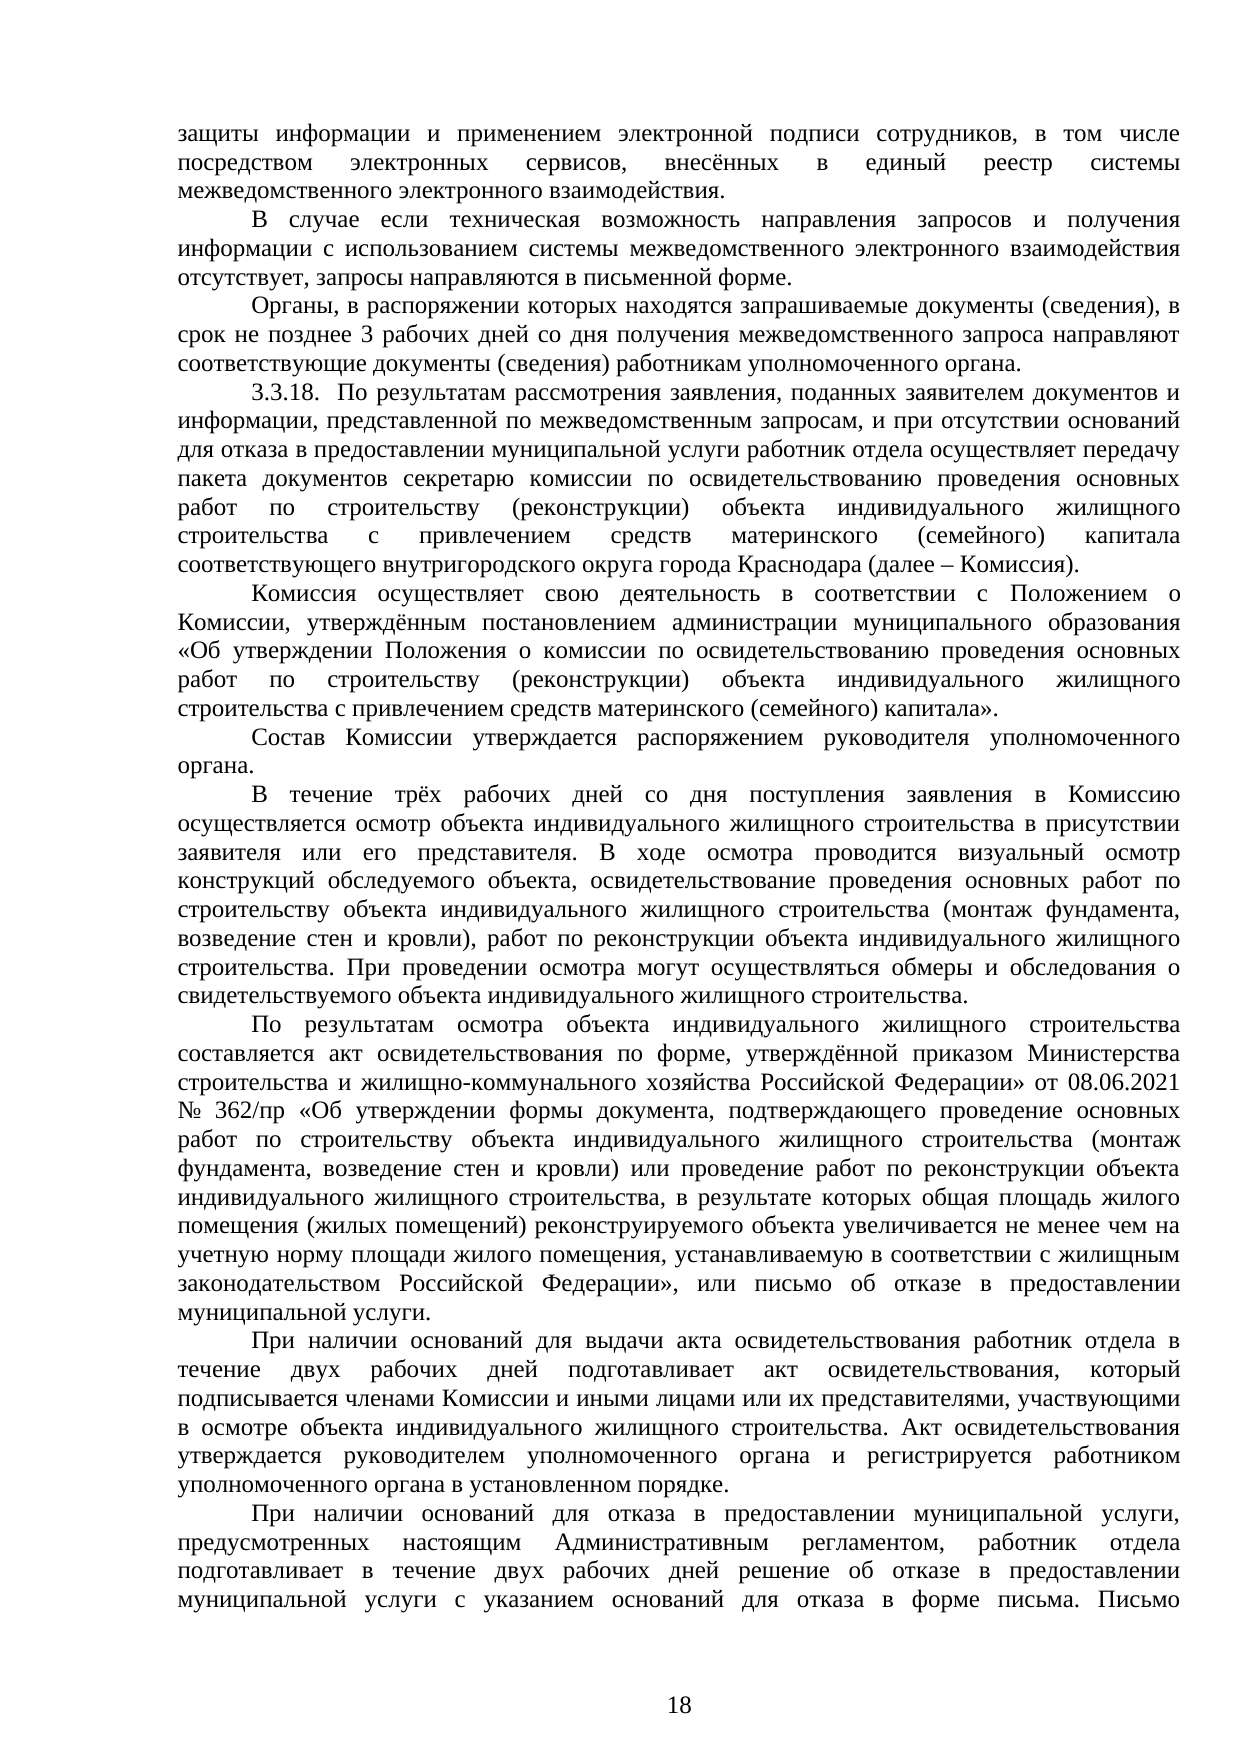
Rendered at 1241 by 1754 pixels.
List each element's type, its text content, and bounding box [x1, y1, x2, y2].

text В течение трёх рабочих дней со дня поступления заявления в Комиссию осуществляется осмотр объекта индивидуального жилищного строительства в присутствии заявителя или его представителя. В ходе осмотра проводится визуальный осмотр конструкций обследуемого объекта, освидетельствование проведения основных работ по строительству объекта индивидуального жилищного строительства (монтаж фундамента, возведение стен и кровли), работ по реконструкции объекта индивидуального жилищного строительства. При проведении осмотра могут осуществляться обмеры и обследования о свидетельствуемого объекта индивидуального жилищного строительства. [177, 779, 1181, 1009]
text 3.3.18. По результатам рассмотрения заявления, поданных заявителем документов и информации, представленной по межведомственным запросам, и при отсутствии оснований для отказа в предоставлении муниципальной услуги работник отдела осуществляет передачу пакета документов секретарю комиссии по освидетельствованию проведения основных работ по строительству (реконструкции) объекта индивидуального жилищного строительства с привлечением средств материнского (семейного) капитала соответствующего внутригородского округа города Краснодара (далее – Комиссия). [177, 377, 1181, 578]
text Комиссия осуществляет свою деятельность в соответствии с Положением о Комиссии, утверждённым постановлением администрации муниципального образования «Об утверждении Положения о комиссии по освидетельствованию проведения основных работ по строительству (реконструкции) объекта индивидуального жилищного строительства с привлечением средств материнского (семейного) капитала». [177, 578, 1181, 722]
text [177, 1498, 1181, 1613]
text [177, 118, 1181, 204]
text Органы, в распоряжении которых находятся запрашиваемые документы (сведения), в срок не позднее 3 рабочих дней со дня получения межведомственного запроса направляют соответствующие документы (сведения) работникам уполномоченного органа. [177, 291, 1181, 377]
text При наличии оснований для выдачи акта освидетельствования работник отдела в течение двух рабочих дней подготавливает акт освидетельствования, который подписывается членами Комиссии и иными лицами или их представителями, участвующими в осмотре объекта индивидуального жилищного строительства. Акт освидетельствования утверждается руководителем уполномоченного органа и регистрируется работником уполномоченного органа в установленном порядке. [177, 1326, 1181, 1498]
text В случае если техническая возможность направления запросов и получения информации с использованием системы межведомственного электронного взаимодействия отсутствует, запросы направляются в письменной форме. [177, 204, 1181, 291]
text По результатам осмотра объекта индивидуального жилищного строительства составляется акт освидетельствования по форме, утверждённой приказом Министерства строительства и жилищно-коммунального хозяйства Российской Федерации» от 08.06.2021 № 362/пр «Об утверждении формы документа, подтверждающего проведение основных работ по строительству объекта индивидуального жилищного строительства (монтаж фундамента, возведение стен и кровли) или проведение работ по реконструкции объекта индивидуального жилищного строительства, в результате которых общая площадь жилого помещения (жилых помещений) реконструируемого объекта увеличивается не менее чем на учетную норму площади жилого помещения, устанавливаемую в соответствии с жилищным законодательством Российской Федерации», или письмо об отказе в предоставлении муниципальной услуги. [177, 1009, 1181, 1326]
text Состав Комиссии утверждается распоряжением руководителя уполномоченного органа. [177, 722, 1181, 779]
